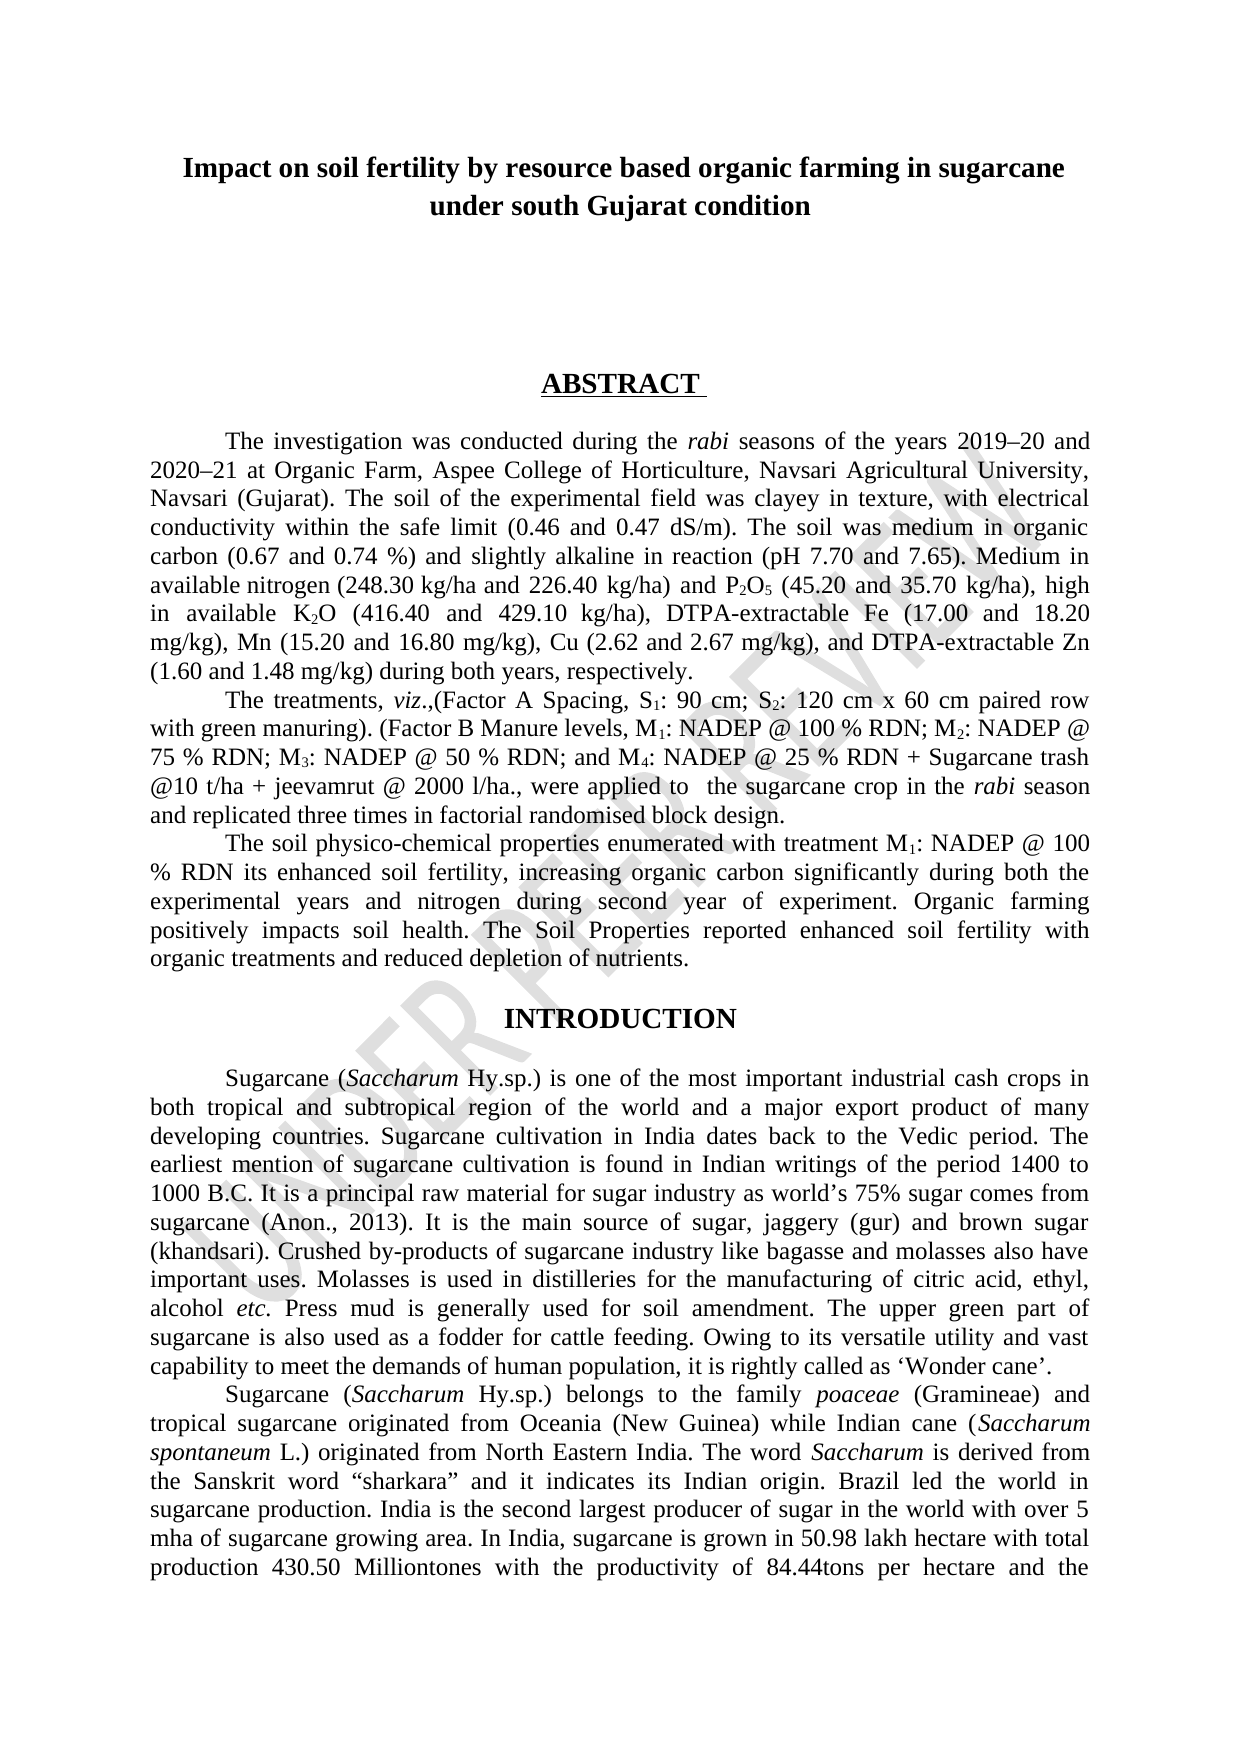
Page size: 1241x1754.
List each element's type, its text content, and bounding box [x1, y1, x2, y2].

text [150, 1379, 1090, 1581]
text Sugarcane (Saccharum Hy.sp.) is one of the most important industrial cash crops in both tropical and subtropical region of the world and a major export product of many developing countries. Sugarcane cultivation in India dates back to the Vedic period. The earliest mention of sugarcane cultivation is found in Indian writings of the period 1400 to 1000 B.C. It is a principal raw material for sugar industry as world’s 75% sugar comes from sugarcane (Anon., 2013). It is the main source of sugar, jaggery (gur) and brown sugar (khandsari). Crushed by-products of sugarcane industry like bagasse and molasses also have important uses. Molasses is used in distilleries for the manufacturing of citric acid, ethyl, alcohol etc. Press mud is generally used for soil amendment. The upper green part of sugarcane is also used as a fodder for cattle feeding. Owing to its versatile utility and vast capability to meet the demands of human population, it is rightly called as ‘Wonder cane’. [150, 1063, 1090, 1379]
text The investigation was conducted during the rabi seasons of the years 2019–20 and 2020–21 at Organic Farm, Aspee College of Horticulture, Navsari Agricultural University, Navsari (Gujarat). The soil of the experimental field was clayey in texture, with electrical conductivity within the safe limit (0.46 and 0.47 dS/m). The soil was medium in organic carbon (0.67 and 0.74 %) and slightly alkaline in reaction (pH 7.70 and 7.65). Medium in available nitrogen (248.30 kg/ha and 226.40 kg/ha) and P2O5 (45.20 and 35.70 kg/ha), high in available K2O (416.40 and 429.10 kg/ha), DTPA-extractable Fe (17.00 and 18.20 mg/kg), Mn (15.20 and 16.80 mg/kg), Cu (2.62 and 2.67 mg/kg), and DTPA-extractable Zn (1.60 and 1.48 mg/kg) during both years, respectively. [150, 426, 1090, 685]
text The soil physico-chemical properties enumerated with treatment M1: NADEP @ 100 % RDN its enhanced soil fertility, increasing organic carbon significantly during both the experimental years and nitrogen during second year of experiment. Organic farming positively impacts soil health. The Soil Properties reported enhanced soil fertility with organic treatments and reduced depletion of nutrients. [150, 828, 1090, 972]
text INTRODUCTION [150, 1001, 1090, 1034]
text ABSTRACT [150, 367, 1090, 400]
text The treatments, viz.,(Factor A Spacing, S1: 90 cm; S2: 120 cm x 60 cm paired row with green manuring). (Factor B Manure levels, M1: NADEP @ 100 % RDN; M2: NADEP @ 75 % RDN; M3: NADEP @ 50 % RDN; and M4: NADEP @ 25 % RDN + Sugarcane trash @10 t/ha + jeevamrut @ 2000 l/ha., were applied to the sugarcane crop in the rabi season and replicated three times in factorial randomised block design. [150, 685, 1090, 828]
text Impact on soil fertility by resource based organic farming in sugarcane under south Gujarat condition [150, 150, 1090, 222]
